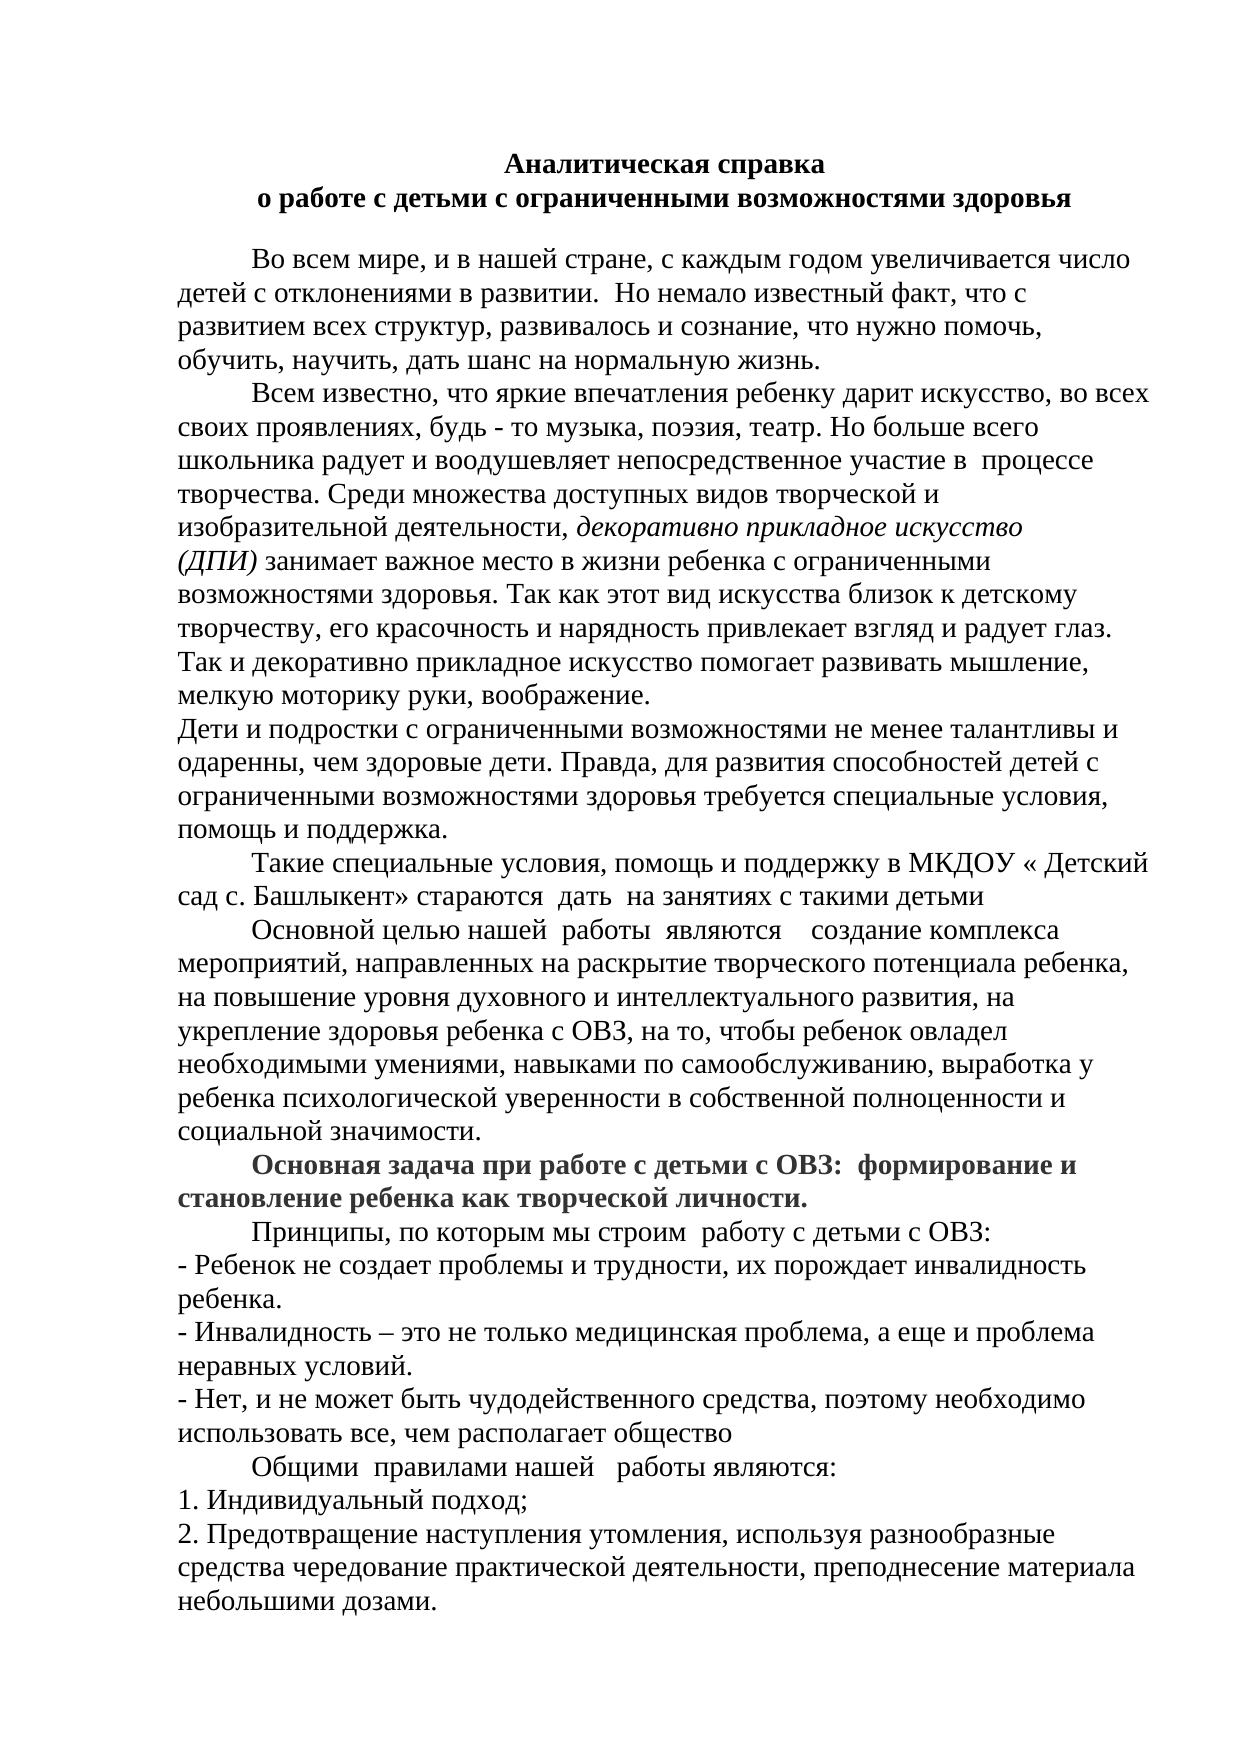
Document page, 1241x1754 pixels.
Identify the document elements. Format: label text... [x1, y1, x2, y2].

text Основная задача при работе с детьми с ОВЗ: формирование и становление ребенка как творческой личности. [177, 1147, 1152, 1214]
text - Инвалидность – это не только медицинская проблема, а еще и проблема неравных условий. [177, 1314, 1152, 1382]
text Основной целью нашей работы являются создание комплекса мероприятий, направленных на раскрытие творческого потенциала ребенка, на повышение уровня духовного и интеллектуального развития, на укрепление здоровья ребенка с ОВЗ, на то, чтобы ребенок овладел необходимыми умениями, навыками по самообслуживанию, выработка у ребенка психологической уверенности в собственной полноценности и социальной значимости. [177, 912, 1152, 1147]
text Такие специальные условия, помощь и поддержку в МКДОУ « Детский сад с. Башлыкент» стараются дать на занятиях с такими детьми [177, 845, 1152, 912]
text Общими правилами нашей работы являются: [177, 1449, 1152, 1482]
text Во всем мире, и в нашей стране, с каждым годом увеличивается число детей с отклонениями в развитии. Но немало известный факт, что с развитием всех структур, развивалось и сознание, что нужно помочь, обучить, научить, дать шанс на нормальную жизнь. [177, 241, 1152, 375]
text - Ребенок не создает проблемы и трудности, их порождает инвалидность ребенка. [177, 1247, 1152, 1314]
text - Нет, и не может быть чудодейственного средства, поэтому необходимо использовать все, чем располагает общество [177, 1382, 1152, 1449]
text о работе с детьми с ограниченными возможностями здоровья [177, 180, 1152, 213]
text 2. Предотвращение наступления утомления, используя разнообразные средства чередование практической деятельности, преподнесение материала небольшими дозами. [177, 1516, 1152, 1616]
text Аналитическая справка [177, 118, 1152, 180]
text Всем известно, что яркие впечатления ребенку дарит искусство, во всех своих проявлениях, будь - то музыка, поэзия, театр. Но больше всего школьника радует и воодушевляет непосредственное участие в процессе творчества. Среди множества доступных видов творческой и изобразительной деятельности, декоративно прикладное искусство (ДПИ) занимает важное место в жизни ребенка с ограниченными возможностями здоровья. Так как этот вид искусства близок к детскому творчеству, его красочность и нарядность привлекает взгляд и радует глаз. Так и декоративно прикладное искусство помогает развивать мышление, мелкую моторику руки, воображение. Дети и подростки с ограниченными возможностями не менее талантливы и одаренны, чем здоровые дети. Правда, для развития способностей детей с ограниченными возможностями здоровья требуется специальные условия, помощь и поддержка. [177, 375, 1152, 845]
text Принципы, по которым мы строим работу с детьми с ОВЗ: [177, 1214, 1152, 1247]
text 1. Индивидуальный подход; [177, 1482, 1152, 1516]
